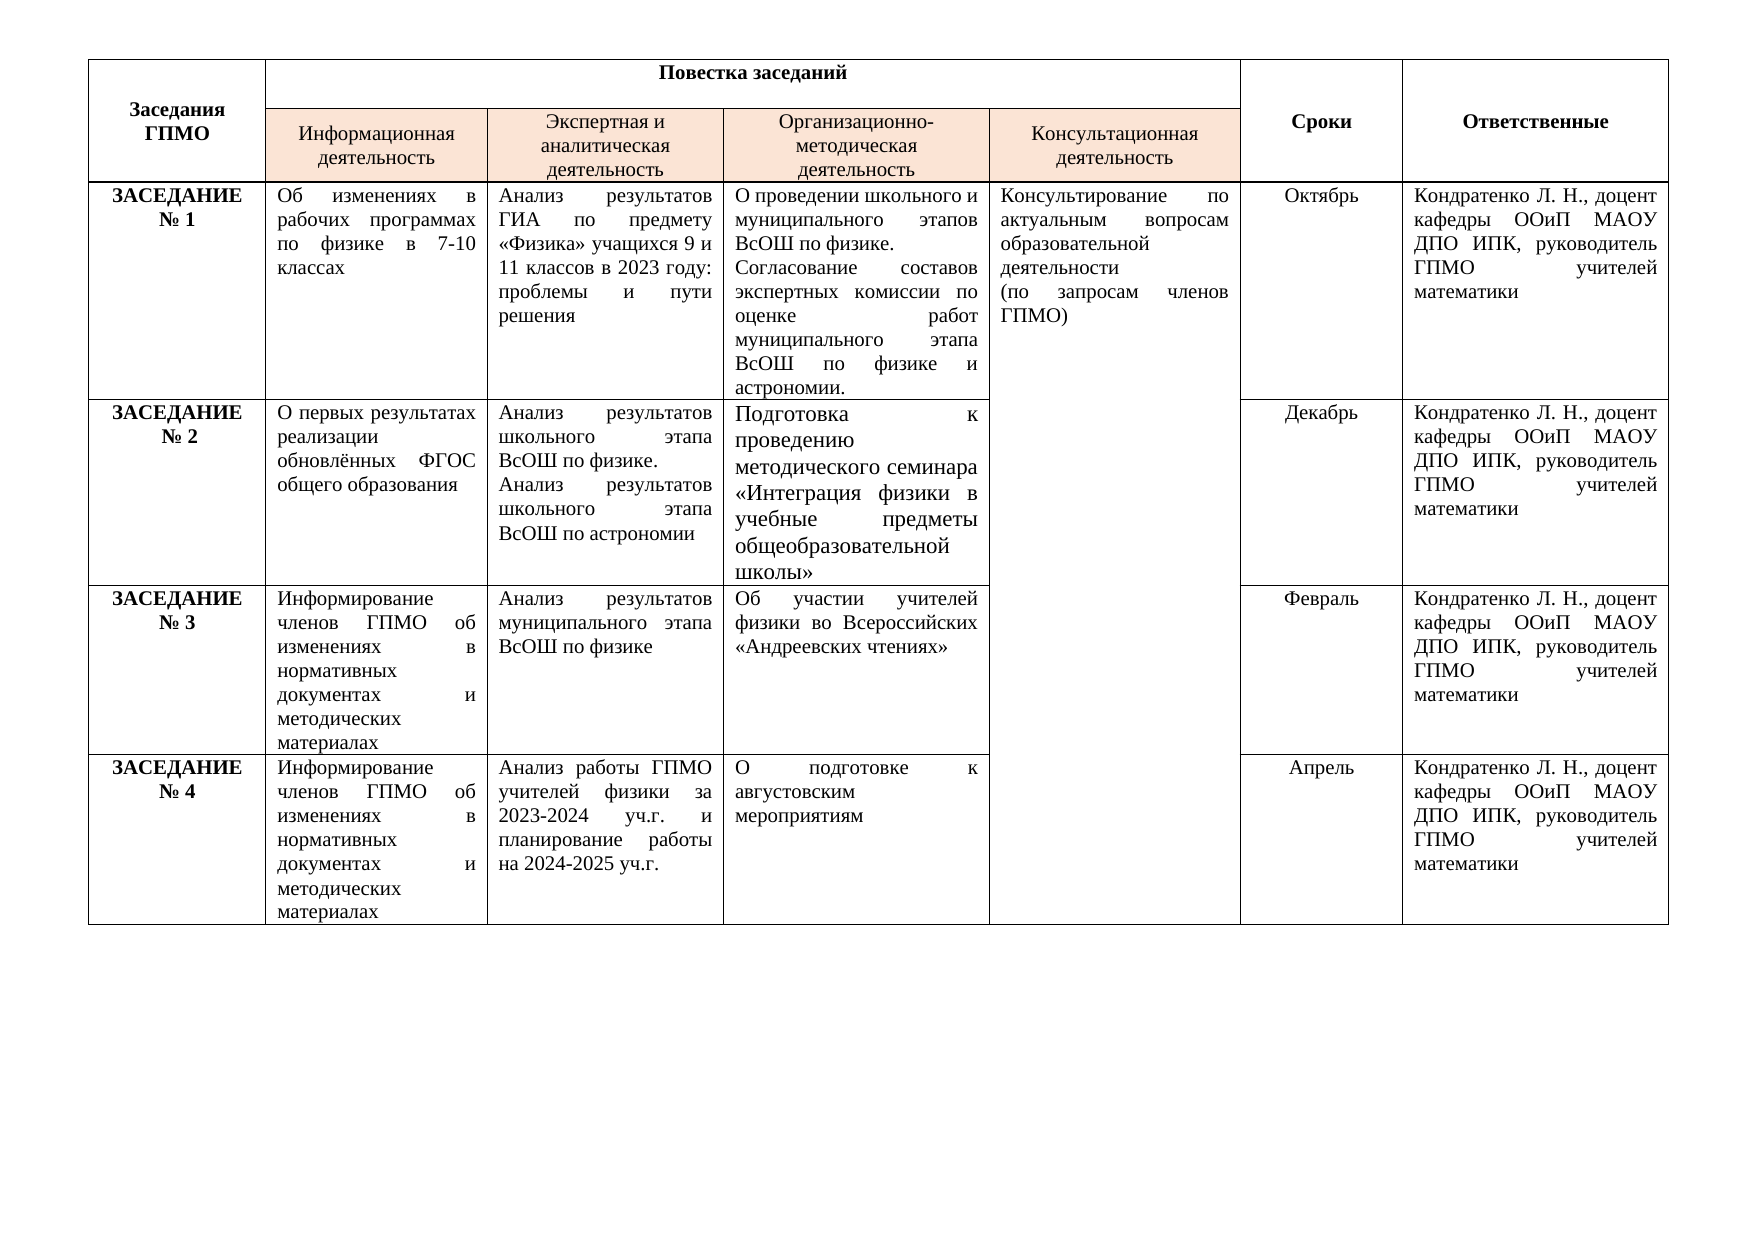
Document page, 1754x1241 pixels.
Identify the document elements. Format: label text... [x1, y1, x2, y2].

table_cell Декабрь [1241, 400, 1402, 584]
table_cell Апрель [1241, 755, 1402, 923]
table_cell Организационно-методическая деятельность [724, 109, 989, 181]
table_header Повестка заседаний [266, 60, 1240, 108]
table_cell Консультирование по актуальным вопросам образовательной деятельности (по запросам членов ГПМО) [990, 183, 1240, 923]
table_cell Кондратенко Л. Н., доцент кафедры ООиП МАОУ ДПО ИПК, руководитель ГПМО учителей математики [1403, 755, 1668, 923]
table_cell Экспертная и аналитическая деятельность [488, 109, 723, 181]
table_cell Анализ работы ГПМО учителей физики за 2023-2024 уч.г. и планирование работы на 2024-2025 уч.г. [488, 755, 723, 923]
table_cell ЗАСЕДАНИЕ № 3 [89, 586, 265, 754]
table_cell Информационная деятельность [266, 109, 487, 181]
table_cell Анализ результатов муниципального этапа ВсОШ по физике [488, 586, 723, 754]
table_cell Кондратенко Л. Н., доцент кафедры ООиП МАОУ ДПО ИПК, руководитель ГПМО учителей математики [1403, 586, 1668, 754]
table_cell О первых результатах реализации обновлённых ФГОС общего образования [266, 400, 487, 584]
table_cell ЗАСЕДАНИЕ № 1 [89, 183, 265, 399]
table_cell ЗАСЕДАНИЕ № 2 [89, 400, 265, 584]
table_header Сроки [1241, 60, 1402, 181]
table_cell Информирование членов ГПМО об изменениях в нормативных документах и методических материалах [266, 586, 487, 754]
table_cell О подготовке к августовским мероприятиям [724, 755, 989, 923]
table_cell Об участии учителей физики во Всероссийских «Андреевских чтениях» [724, 586, 989, 754]
table_cell Октябрь [1241, 183, 1402, 399]
table_cell Об изменениях в рабочих программах по физике в 7-10 классах [266, 183, 487, 399]
table_header Ответственные [1403, 60, 1668, 181]
table_cell ЗАСЕДАНИЕ № 4 [89, 755, 265, 923]
table_cell Анализ результатов ГИА по предмету «Физика» учащихся 9 и 11 классов в 2023 году: проблемы и пути решения [488, 183, 723, 399]
table_cell Кондратенко Л. Н., доцент кафедры ООиП МАОУ ДПО ИПК, руководитель ГПМО учителей математики [1403, 400, 1668, 584]
table_cell Подготовка к проведению методического семинара «Интеграция физики в учебные предметы общеобразовательной школы» [724, 400, 989, 584]
table_cell Консультационная деятельность [990, 109, 1240, 181]
table_cell Кондратенко Л. Н., доцент кафедры ООиП МАОУ ДПО ИПК, руководитель ГПМО учителей математики [1403, 183, 1668, 399]
table_cell Информирование членов ГПМО об изменениях в нормативных документах и методических материалах [266, 755, 487, 923]
table_cell Февраль [1241, 586, 1402, 754]
table_cell О проведении школьного и муниципального этапов ВсОШ по физике. Согласование составов экспертных комиссии по оценке работ муниципального этапа ВсОШ по физике и астрономии. [724, 183, 989, 399]
table_header Заседания ГПМО [89, 60, 265, 181]
table_cell Анализ результатов школьного этапа ВсОШ по физике. Анализ результатов школьного этапа ВсОШ по астрономии [488, 400, 723, 584]
